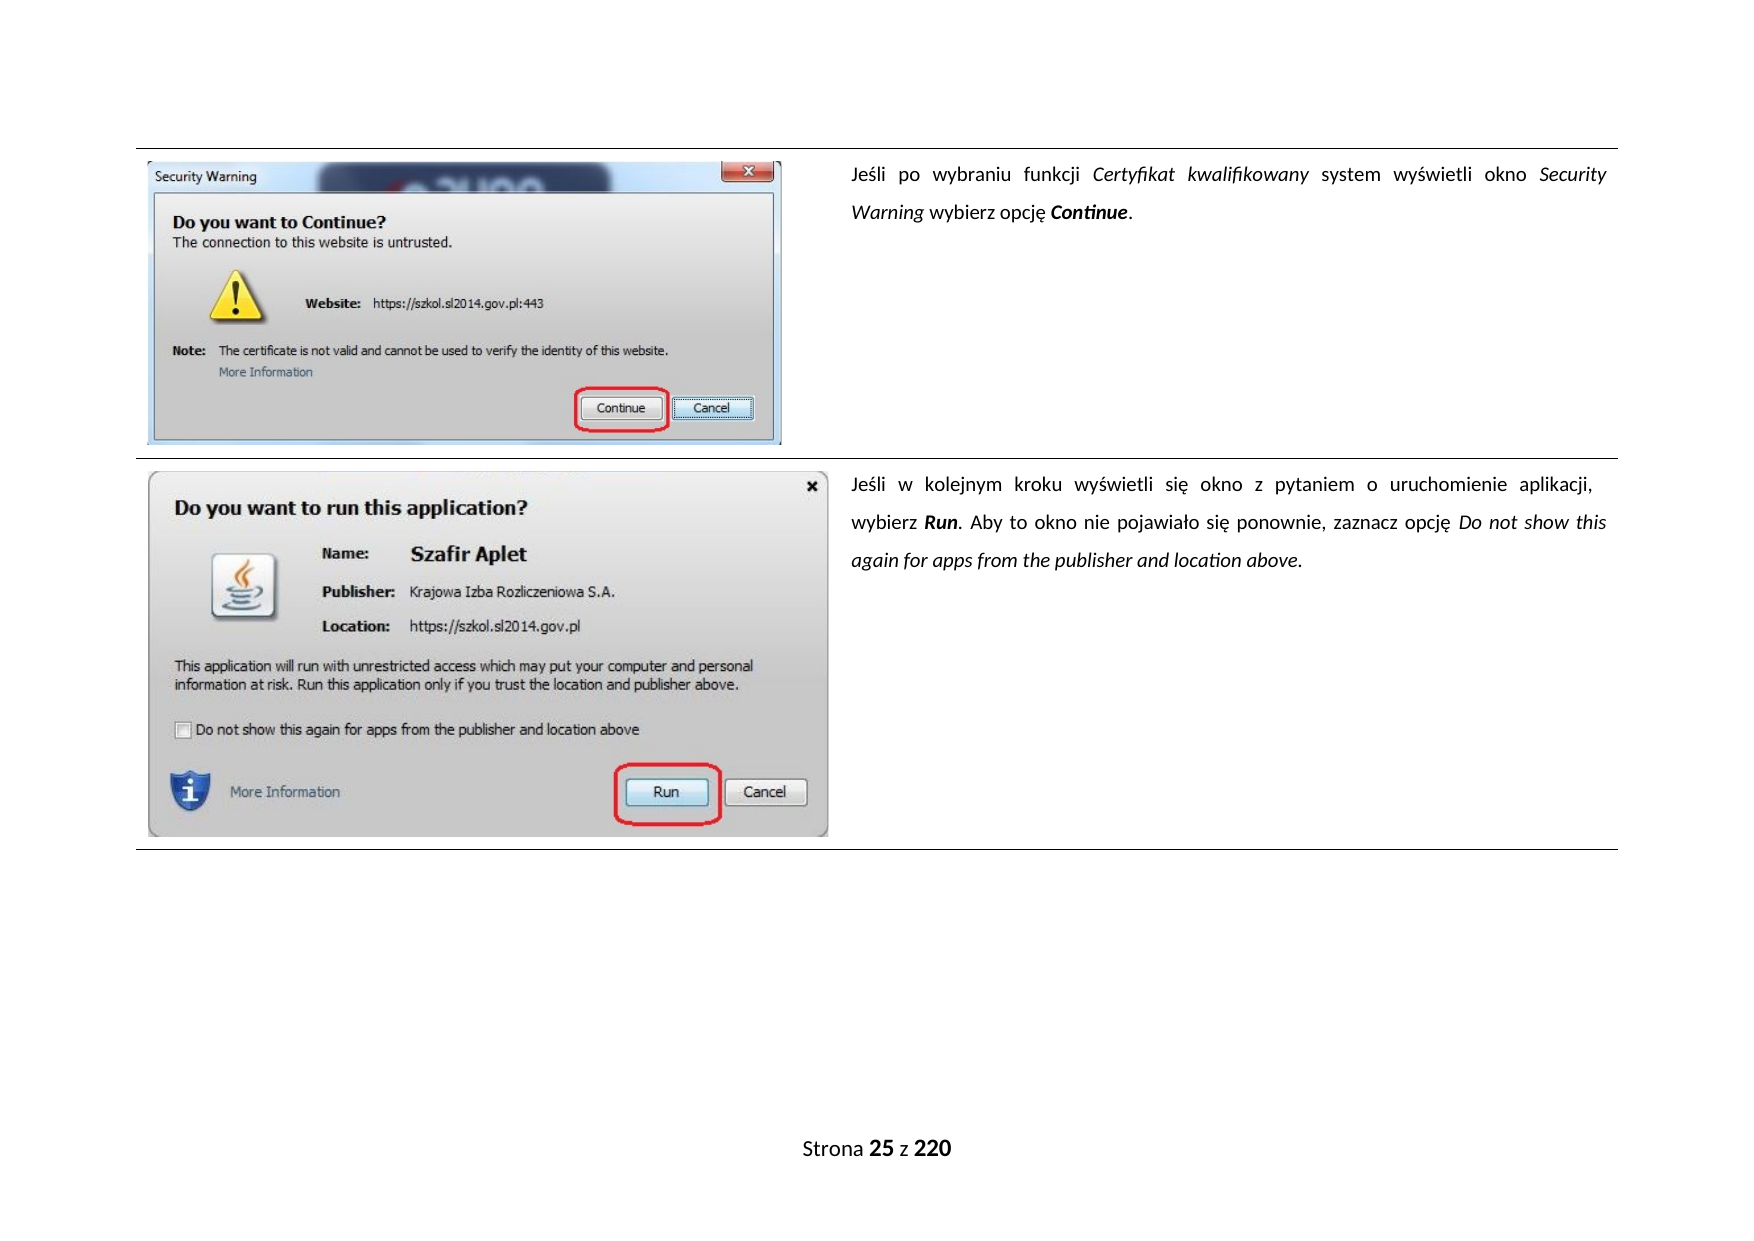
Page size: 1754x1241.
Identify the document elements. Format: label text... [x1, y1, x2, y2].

table_cell [136, 459, 840, 849]
picture [147, 161, 782, 445]
table_cell Jeśli po wybraniu funkcji Certyfikat kwalifikowany system wyświetli okno Security Warning wybierz opcję Continue. [840, 149, 1618, 457]
table_cell Jeśli w kolejnym kroku wyświetli się okno z pytaniem o uruchomienie aplikacji, wybierz Run. Aby to okno nie pojawiało się ponownie, zaznacz opcję Do not show this again for apps from the publisher and location above. [840, 459, 1618, 849]
picture [147, 471, 829, 837]
table_cell [136, 149, 840, 457]
